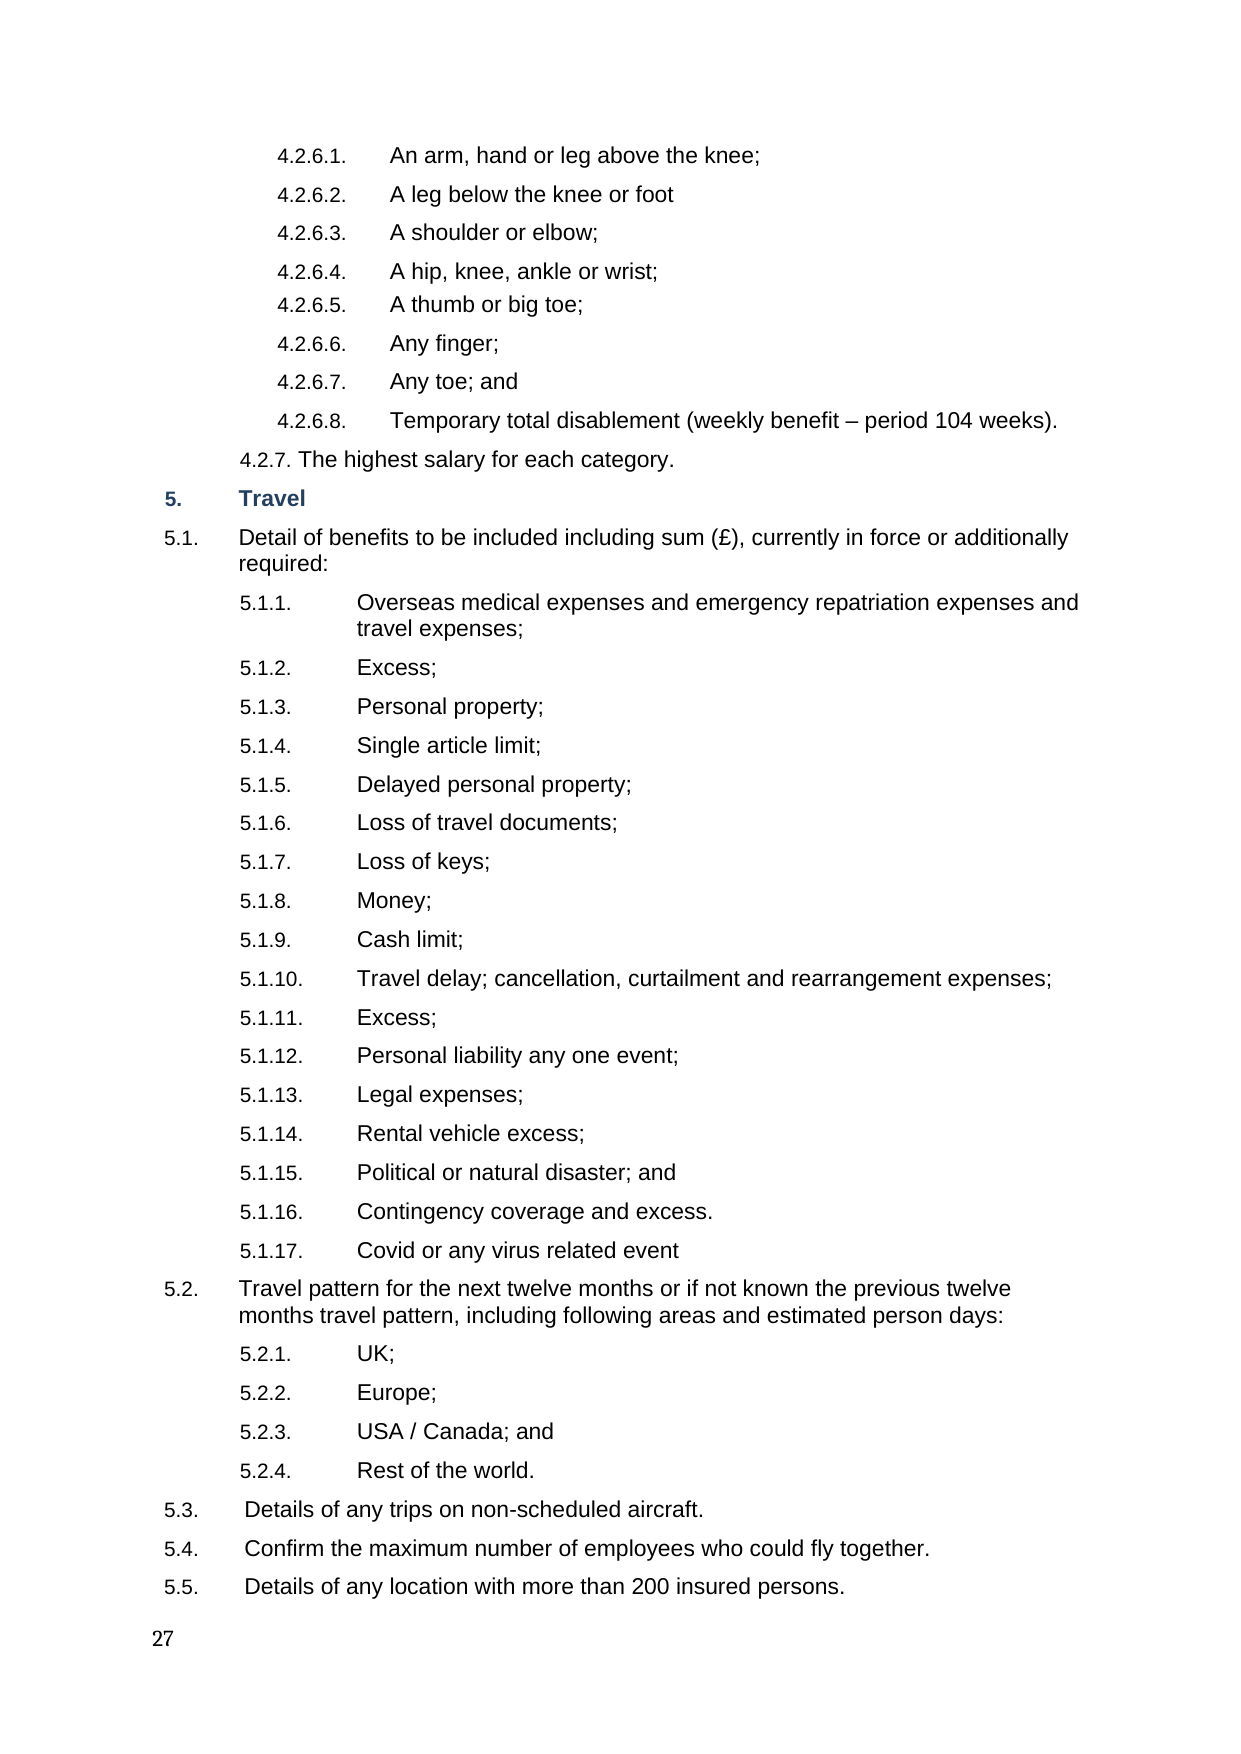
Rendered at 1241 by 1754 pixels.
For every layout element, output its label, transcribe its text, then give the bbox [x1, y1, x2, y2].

list USA / Canada; and [239, 1418, 1103, 1444]
list Rental vehicle excess; [239, 1120, 1103, 1146]
list Overseas medical expenses and emergency repatriation expenses and travel expenses; [239, 589, 1089, 642]
list Political or natural disaster; and [239, 1159, 1103, 1185]
list The highest salary for each category. [239, 446, 1103, 472]
list Delayed personal property; [239, 771, 1103, 797]
list Loss of keys; [239, 848, 1103, 874]
list Covid or any virus related event [239, 1237, 1103, 1263]
list Cash limit; [239, 926, 1103, 952]
list Excess; [239, 654, 1103, 680]
list Single article limit; [239, 732, 1103, 758]
list Europe; [239, 1379, 1103, 1406]
list A shoulder or elbow; [277, 219, 1103, 246]
list A hip, knee, ankle or wrist; [277, 258, 1103, 284]
list Details of any location with more than 200 insured persons. [164, 1573, 1103, 1600]
list A leg below the knee or foot [277, 181, 1103, 207]
subtitle Travel [164, 484, 1103, 511]
list Excess; [239, 1003, 1103, 1030]
list Legal expenses; [239, 1081, 1103, 1107]
list Any finger; [277, 329, 1103, 356]
list Confirm the maximum number of employees who could fly together. [164, 1535, 1103, 1561]
list UK; [239, 1340, 1103, 1367]
list Rest of the world. [239, 1457, 1103, 1483]
list Loss of travel documents; [239, 809, 1103, 836]
list Any toe; and [277, 368, 1103, 395]
list Travel pattern for the next twelve months or if not known the previous twelve months travel pattern, including following areas and estimated person days: [164, 1275, 1089, 1328]
list Money; [239, 887, 1103, 913]
list An arm, hand or leg above the knee; [277, 142, 1103, 168]
list Contingency coverage and excess. [239, 1198, 1103, 1224]
list Personal liability any one event; [239, 1042, 1103, 1069]
list Temporary total disablement (weekly benefit – period 104 weeks). [277, 407, 1103, 433]
list Travel delay; cancellation, curtailment and rearrangement expenses; [239, 964, 1103, 991]
list Details of any trips on non-scheduled aircraft. [164, 1496, 1103, 1522]
list A thumb or big toe; [277, 291, 1103, 317]
list Detail of benefits to be included including sum (£), currently in force or additionally required: [164, 524, 1103, 576]
list Personal property; [239, 693, 1103, 719]
